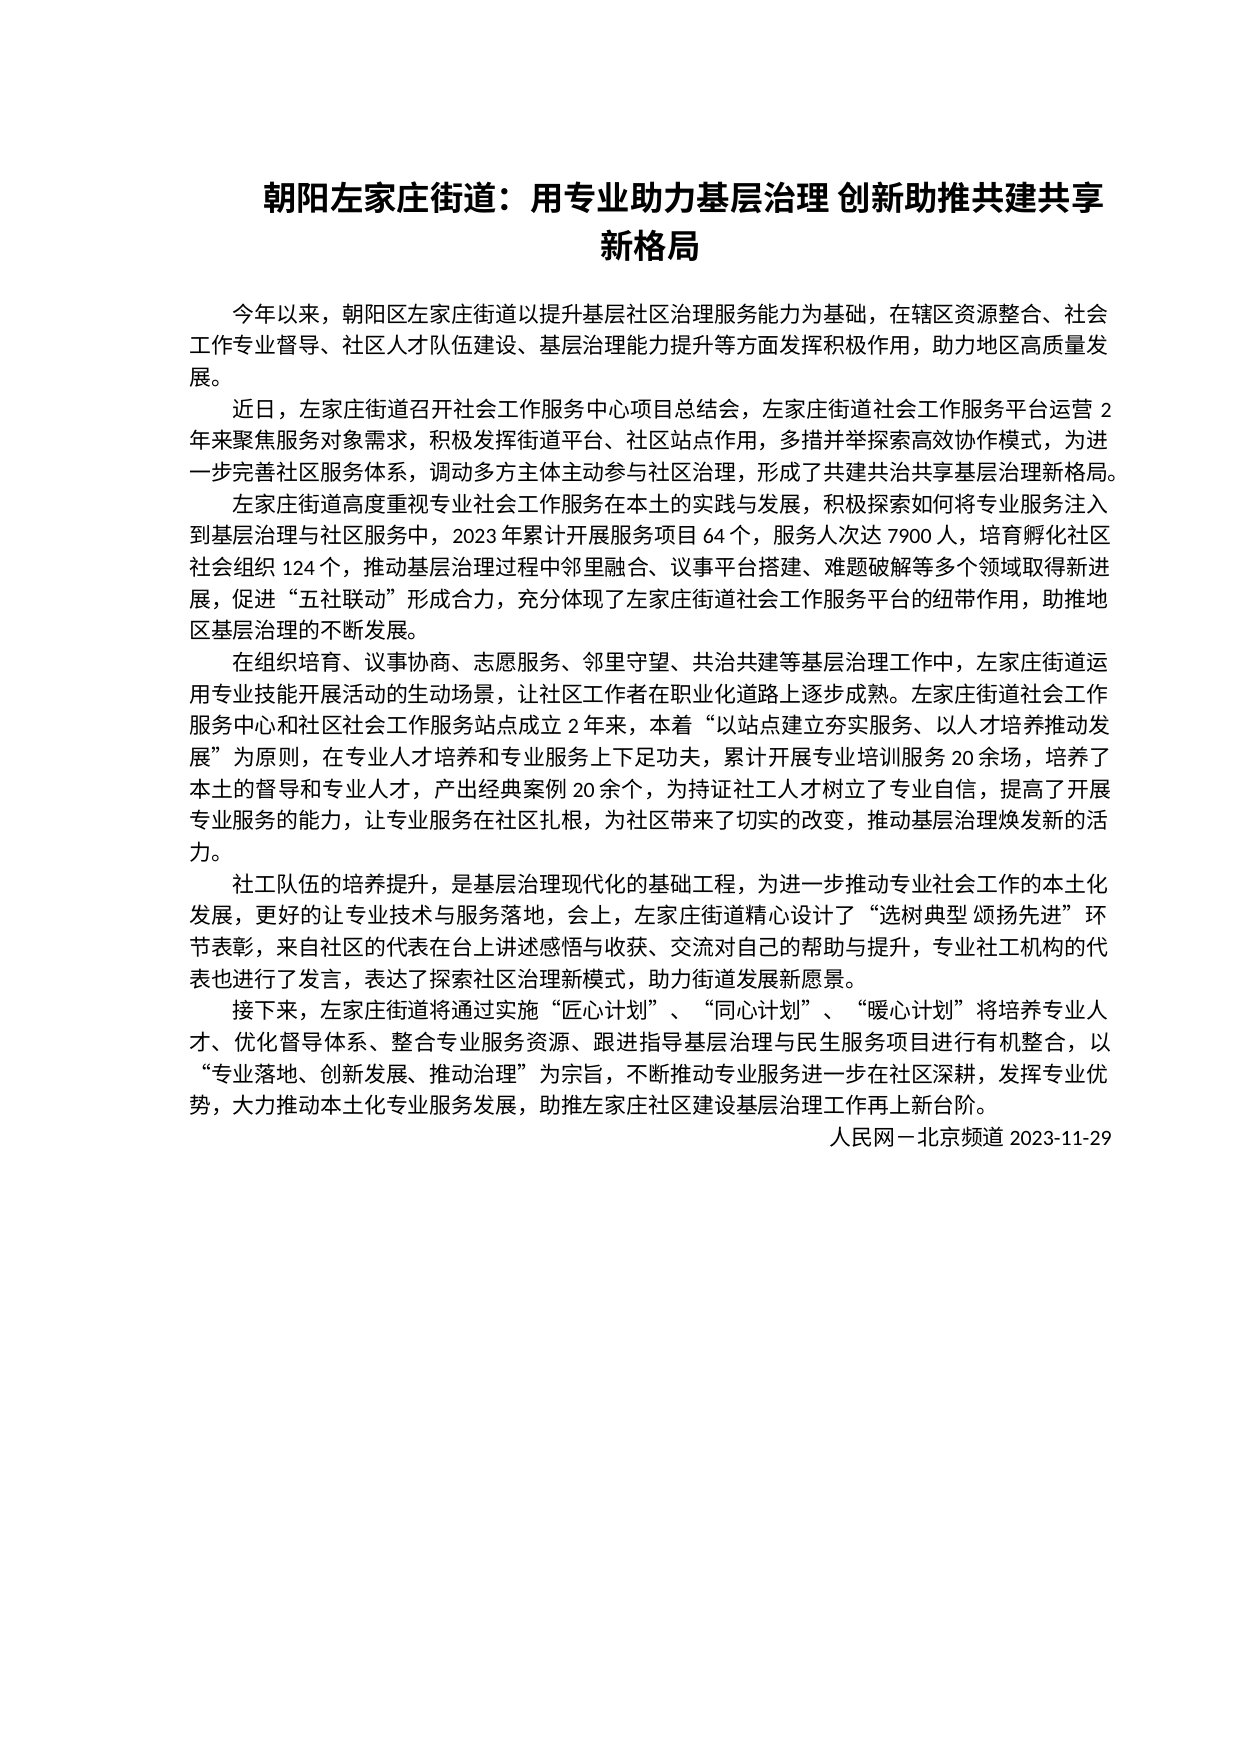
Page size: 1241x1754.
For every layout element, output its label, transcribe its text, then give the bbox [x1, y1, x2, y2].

text 在组织培育、议事协商、志愿服务、邻里守望、共治共建等基层治理工作中，左家庄街道运用专业技能开展活动的生动场景，让社区工作者在职业化道路上逐步成熟。左家庄街道社会工作服务中心和社区社会工作服务站点成立2年来，本着“以站点建立夯实服务、以人才培养推动发展”为原则，在专业人才培养和专业服务上下足功夫，累计开展专业培训服务20余场，培养了本土的督导和专业人才，产出经典案例20余个，为持证社工人才树立了专业自信，提高了开展专业服务的能力，让专业服务在社区扎根，为社区带来了切实的改变，推动基层治理焕发新的活力。 [189, 645, 1111, 867]
text 接下来，左家庄街道将通过实施“匠心计划”、“同心计划”、“暖心计划”将培养专业人才、优化督导体系、整合专业服务资源、跟进指导基层治理与民生服务项目进行有机整合，以“专业落地、创新发展、推动治理”为宗旨，不断推动专业服务进一步在社区深耕，发挥专业优势，大力推动本土化专业服务发展，助推左家庄社区建设基层治理工作再上新台阶。 [189, 993, 1111, 1120]
subtitle 朝阳左家庄街道：用专业助力基层治理 创新助推共建共享新格局 [189, 171, 1111, 268]
text 社工队伍的培养提升，是基层治理现代化的基础工程，为进一步推动专业社会工作的本土化发展，更好的让专业技术与服务落地，会上，左家庄街道精心设计了“选树典型 颂扬先进”环节表彰，来自社区的代表在台上讲述感悟与收获、交流对自己的帮助与提升，专业社工机构的代表也进行了发言，表达了探索社区治理新模式，助力街道发展新愿景。 [189, 867, 1111, 993]
text 近日，左家庄街道召开社会工作服务中心项目总结会，左家庄街道社会工作服务平台运营2年来聚焦服务对象需求，积极发挥街道平台、社区站点作用，多措并举探索高效协作模式，为进一步完善社区服务体系，调动多方主体主动参与社区治理，形成了共建共治共享基层治理新格局。 [189, 392, 1111, 487]
text 人民网－北京频道 2023-11-29 [189, 1120, 1111, 1152]
text 今年以来，朝阳区左家庄街道以提升基层社区治理服务能力为基础，在辖区资源整合、社会工作专业督导、社区人才队伍建设、基层治理能力提升等方面发挥积极作用，助力地区高质量发展。 [189, 297, 1111, 392]
text 左家庄街道高度重视专业社会工作服务在本土的实践与发展，积极探索如何将专业服务注入到基层治理与社区服务中，2023年累计开展服务项目64个，服务人次达7900人，培育孵化社区社会组织124个，推动基层治理过程中邻里融合、议事平台搭建、难题破解等多个领域取得新进展，促进“五社联动”形成合力，充分体现了左家庄街道社会工作服务平台的纽带作用，助推地区基层治理的不断发展。 [189, 487, 1111, 645]
